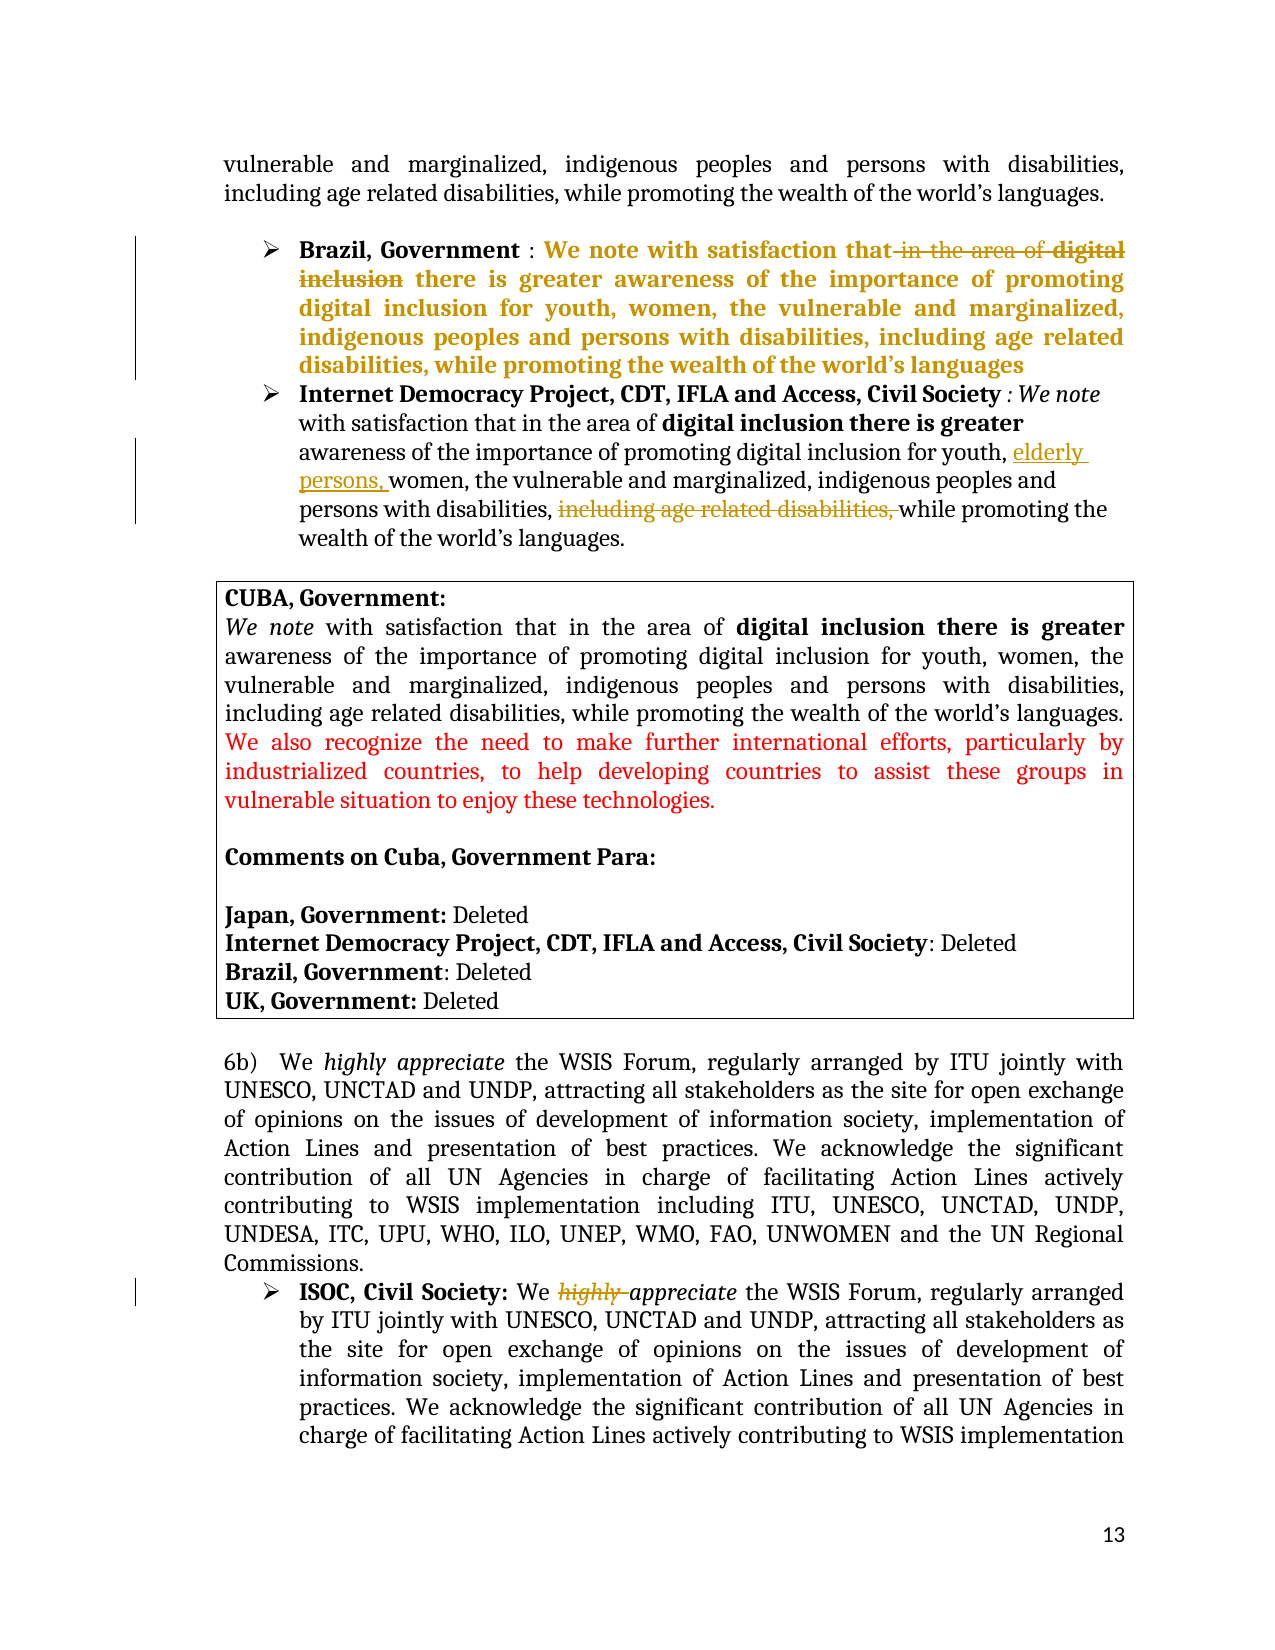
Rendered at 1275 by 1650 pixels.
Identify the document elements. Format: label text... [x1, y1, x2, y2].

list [261, 1277, 1125, 1450]
list 6b) We highly appreciate the WSIS Forum, regularly arranged by ITU jointly with UNESCO, UNCTAD and UNDP, attracting all stakeholders as the site for open exchange of opinions on the issues of development of information society, implementation of Action Lines and presentation of best practices. We acknowledge the significant contribution of all UN Agencies in charge of facilitating Action Lines actively contributing to WSIS implementation including ITU, UNESCO, UNCTAD, UNDP, UNDESA, ITC, UPU, WHO, ILO, UNEP, WMO, FAO, UNWOMEN and the UN Regional Commissions. [224, 1047, 1125, 1277]
text Comments on Cuba, Government Para: [217, 840, 1133, 872]
list Brazil, Government : We note with satisfaction that there is greater awareness of the importance of promoting digital inclusion for youth, women, the vulnerable and marginalized, indigenous peoples and persons with disabilities, including age related disabilities, while promoting the wealth of the world’s languages [261, 236, 1125, 380]
text Brazil, Government: Deleted [217, 955, 1133, 984]
list Internet Democracy Project, CDT, IFLA and Access, Civil Society : We note with satisfaction that in the area of digital inclusion there is greater awareness of the importance of promoting digital inclusion for youth, women, the vulnerable and marginalized, indigenous peoples and persons with disabilities, while promoting the wealth of the world’s languages. [261, 380, 1125, 552]
text Japan, Government: Deleted [217, 897, 1133, 926]
text CUBA, Government: [217, 582, 1133, 610]
text UK, Government: Deleted [217, 984, 1133, 1018]
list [150, 150, 1125, 207]
text We note with satisfaction that in the area of digital inclusion there is greater awareness of the importance of promoting digital inclusion for youth, women, the vulnerable and marginalized, indigenous peoples and persons with disabilities, including age related disabilities, while promoting the wealth of the world’s languages. We also recognize the need to make further international efforts, particularly by industrialized countries, to help developing countries to assist these groups in vulnerable situation to enjoy these technologies. [217, 610, 1133, 814]
text Internet Democracy Project, CDT, IFLA and Access, Civil Society: Deleted [217, 926, 1133, 955]
